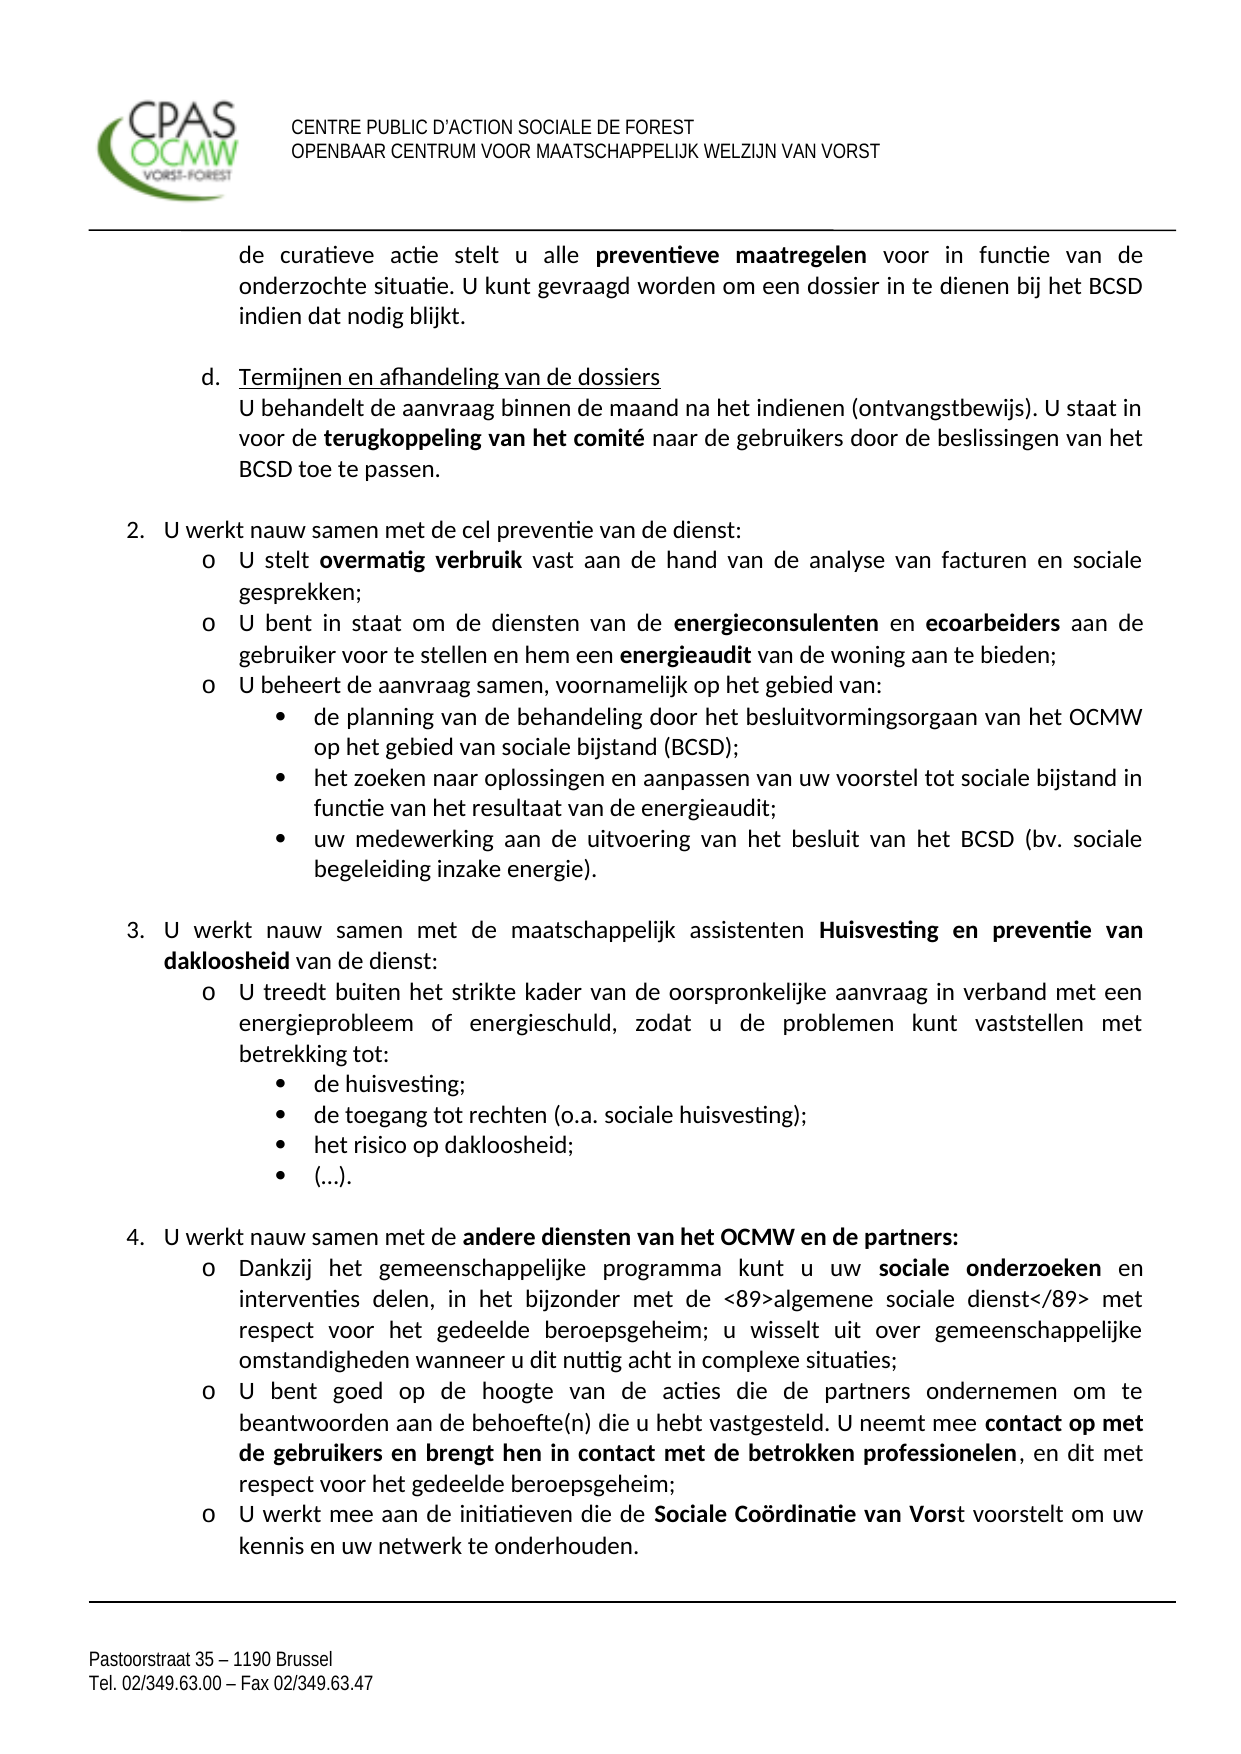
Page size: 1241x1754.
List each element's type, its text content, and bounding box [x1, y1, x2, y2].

text U behandelt de aanvraag binnen de maand na het indienen (ontvangstbewijs). U staat in voor de terugkoppeling van het comité naar de gebruikers door de beslissingen van het BCSD toe te passen. [239, 392, 1144, 484]
list U werkt nauw samen met de andere diensten van het OCMW en de partners: [126, 1221, 1144, 1252]
list U bent in staat om de diensten van de energieconsulenten en ecoarbeiders aan de gebruiker voor te stellen en hem een energieaudit van de woning aan te bieden; [201, 607, 1144, 669]
list de toegang tot rechten (o.a. sociale huisvesting); [276, 1099, 1144, 1129]
list uw medewerking aan de uitvoering van het besluit van het BCSD (bv. sociale begeleiding inzake energie). [276, 823, 1144, 884]
list (…). [276, 1160, 1144, 1191]
list Dankzij het gemeenschappelijke programma kunt u uw sociale onderzoeken en interventies delen, in het bijzonder met de <89>algemene sociale dienst</89> met respect voor het gedeelde beroepsgeheim; u wisselt uit over gemeenschappelijke omstandigheden wanneer u dit nuttig acht in complexe situaties; [201, 1252, 1144, 1375]
list de planning van de behandeling door het besluitvormingsorgaan van het OCMW op het gebied van sociale bijstand (BCSD); [276, 701, 1144, 762]
list U beheert de aanvraag samen, voornamelijk op het gebied van: [201, 669, 1144, 701]
list U stelt overmatig verbruik vast aan de hand van de analyse van facturen en sociale gesprekken; [201, 545, 1144, 607]
list U bent goed op de hoogte van de acties die de partners ondernemen om te beantwoorden aan de behoefte(n) die u hebt vastgesteld. U neemt mee contact op met de gebruikers en brengt hen in contact met de betrokken professionelen, en dit met respect voor het gedeelde beroepsgeheim; [201, 1375, 1144, 1498]
list U treedt buiten het strikte kader van de oorspronkelijke aanvraag in verband met een energieprobleem of energieschuld, zodat u de problemen kunt vaststellen met betrekking tot: [201, 976, 1144, 1068]
list de huisvesting; [276, 1068, 1144, 1099]
list het risico op dakloosheid; [276, 1129, 1144, 1160]
list Termijnen en afhandeling van de dossiers [201, 362, 1144, 392]
list U werkt mee aan de initiatieven die de Sociale Coördinatie van Vorst voorstelt om uw kennis en uw netwerk te onderhouden. [201, 1498, 1144, 1561]
picture [88, 73, 258, 216]
list U werkt nauw samen met de maatschappelijk assistenten Huisvesting en preventie van dakloosheid van de dienst: [126, 915, 1144, 976]
list het zoeken naar oplossingen en aanpassen van uw voorstel tot sociale bijstand in functie van het resultaat van de energieaudit; [276, 762, 1144, 823]
list U werkt nauw samen met de cel preventie van de dienst: [126, 514, 1144, 545]
